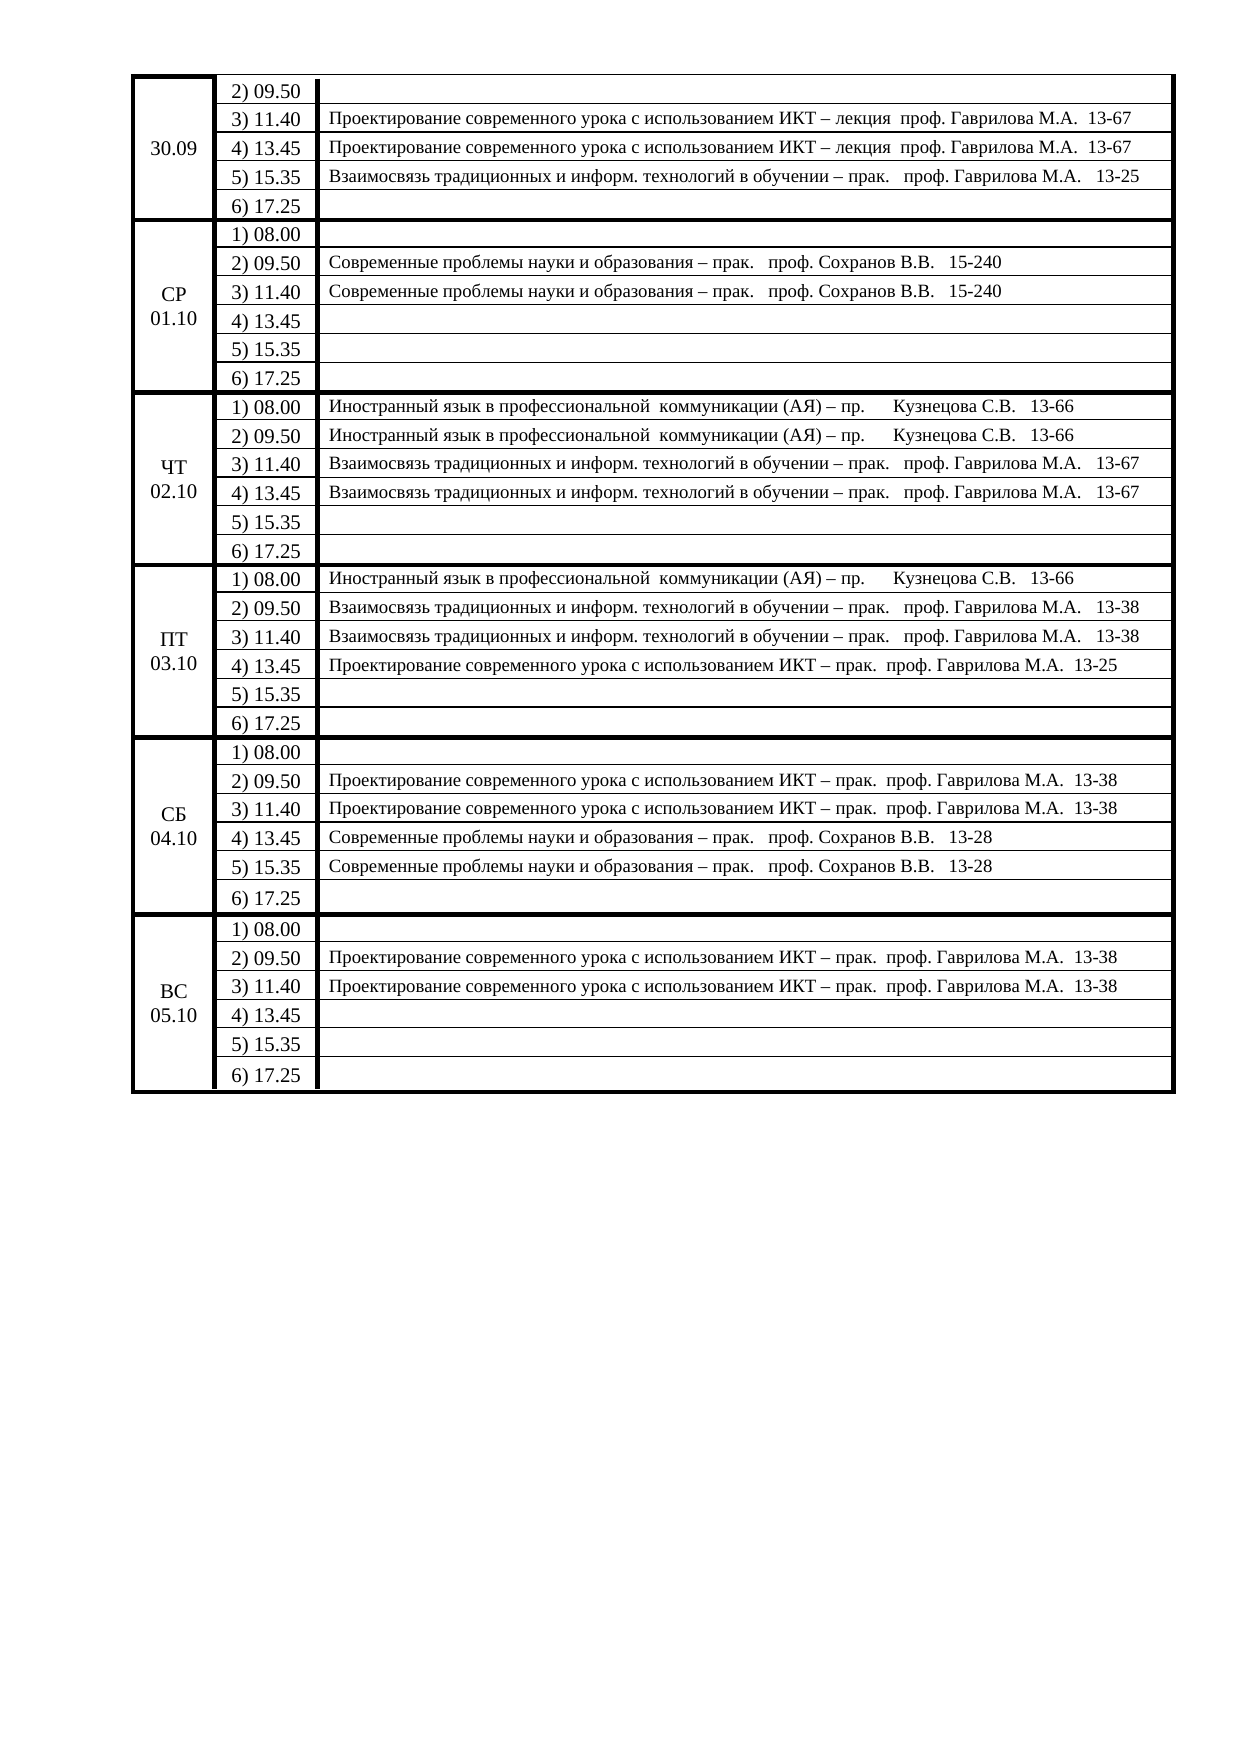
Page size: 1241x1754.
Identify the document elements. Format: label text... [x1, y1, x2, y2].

table_cell 3) 11.40 [217, 104, 315, 131]
table_cell Взаимосвязь традиционных и информ. технологий в обучении – прак. проф. Гаврилова М.А. 13-25 [320, 161, 1171, 189]
table_cell СР 01.10 [135, 222, 212, 390]
table_cell [320, 1028, 1171, 1056]
table_cell [320, 708, 1171, 735]
table_cell 1) 08.00 [217, 395, 315, 419]
table_cell Проектирование современного урока с использованием ИКТ – прак. проф. Гаврилова М.А. 13-38 [320, 971, 1171, 998]
table_cell Современные проблемы науки и образования – прак. проф. Сохранов В.В. 15-240 [320, 248, 1171, 275]
table_cell [320, 334, 1171, 361]
table_cell 3) 11.40 [217, 276, 315, 304]
table_cell Взаимосвязь традиционных и информ. технологий в обучении – прак. проф. Гаврилова М.А. 13-38 [320, 593, 1171, 620]
table_cell [320, 190, 1171, 218]
table_cell [320, 363, 1171, 390]
table_cell 3) 11.40 [217, 794, 315, 821]
table_cell Иностранный язык в профессиональной коммуникации (АЯ) – пр. Кузнецова С.В. 13-66 [320, 395, 1171, 419]
table_cell [320, 740, 1171, 764]
table_cell 5) 15.35 [217, 334, 315, 361]
table_cell 4) 13.45 [217, 823, 315, 850]
table_cell 4) 13.45 [217, 650, 315, 678]
table_cell Взаимосвязь традиционных и информ. технологий в обучении – прак. проф. Гаврилова М.А. 13-38 [320, 621, 1171, 649]
table_cell 5) 15.35 [217, 1028, 315, 1056]
table_cell [320, 1000, 1171, 1027]
table_cell [318, 75, 1171, 103]
table_cell [320, 305, 1171, 333]
table_cell 4) 13.45 [217, 1000, 315, 1027]
table_cell 2) 09.50 [217, 765, 315, 793]
table_cell ВТ 30.09 [135, 79, 212, 218]
table_cell [320, 917, 1171, 941]
table_cell Современные проблемы науки и образования – прак. проф. Сохранов В.В. 13-28 [320, 851, 1171, 879]
table_cell Взаимосвязь традиционных и информ. технологий в обучении – прак. проф. Гаврилова М.А. 13-67 [320, 478, 1171, 505]
table_cell [320, 679, 1171, 706]
table_cell ЧТ 02.10 [135, 395, 212, 563]
table_cell Иностранный язык в профессиональной коммуникации (АЯ) – пр. Кузнецова С.В. 13-66 [320, 567, 1171, 591]
table_cell 2) 09.50 [217, 942, 315, 970]
table_cell 4) 13.45 [217, 305, 315, 333]
table_cell 6) 17.25 [217, 708, 315, 735]
table_cell 5) 15.35 [217, 506, 315, 534]
table_cell Взаимосвязь традиционных и информ. технологий в обучении – прак. проф. Гаврилова М.А. 13-67 [320, 449, 1171, 476]
table_cell 6) 17.25 [217, 1057, 315, 1089]
table_cell Иностранный язык в профессиональной коммуникации (АЯ) – пр. Кузнецова С.В. 13-66 [320, 420, 1171, 448]
table_cell Современные проблемы науки и образования – прак. проф. Сохранов В.В. 15-240 [320, 276, 1171, 304]
table_cell 6) 17.25 [217, 363, 315, 390]
table_cell 2) 09.50 [217, 248, 315, 275]
table_cell Проектирование современного урока с использованием ИКТ – прак. проф. Гаврилова М.А. 13-38 [320, 942, 1171, 970]
table_cell [320, 880, 1171, 912]
table_cell 2) 09.50 [217, 420, 315, 448]
table_cell 6) 17.25 [217, 190, 315, 218]
table_cell 2) 09.50 [217, 593, 315, 620]
table_cell 5) 15.35 [217, 851, 315, 879]
table_cell [320, 1057, 1171, 1089]
table_cell ПТ 03.10 [135, 567, 212, 735]
table_cell ВС 05.10 [135, 917, 212, 1089]
table_cell Проектирование современного урока с использованием ИКТ – прак. проф. Гаврилова М.А. 13-25 [320, 650, 1171, 678]
table_cell 4) 13.45 [217, 133, 315, 160]
table_cell 1) 08.00 [217, 740, 315, 764]
table_cell [320, 222, 1171, 246]
table_cell 2) 09.50 [217, 75, 317, 103]
table_cell 6) 17.25 [217, 535, 315, 563]
table_cell Проектирование современного урока с использованием ИКТ – прак. проф. Гаврилова М.А. 13-38 [320, 765, 1171, 793]
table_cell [320, 104, 1171, 131]
table_cell Проектирование современного урока с использованием ИКТ – прак. проф. Гаврилова М.А. 13-38 [320, 794, 1171, 821]
table_cell 5) 15.35 [217, 679, 315, 706]
table_cell 3) 11.40 [217, 971, 315, 998]
table_cell Современные проблемы науки и образования – прак. проф. Сохранов В.В. 13-28 [320, 823, 1171, 850]
table_cell 1) 08.00 [217, 222, 315, 246]
table_cell 6) 17.25 [217, 880, 315, 912]
table_cell 3) 11.40 [217, 621, 315, 649]
table_cell [320, 535, 1171, 563]
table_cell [320, 133, 1171, 160]
table_cell 1) 08.00 [217, 567, 315, 591]
table_cell [320, 506, 1171, 534]
table_cell СБ 04.10 [135, 740, 212, 912]
table_cell 5) 15.35 [217, 161, 315, 189]
table_cell 1) 08.00 [217, 917, 315, 941]
table_cell 4) 13.45 [217, 478, 315, 505]
table_cell 3) 11.40 [217, 449, 315, 476]
